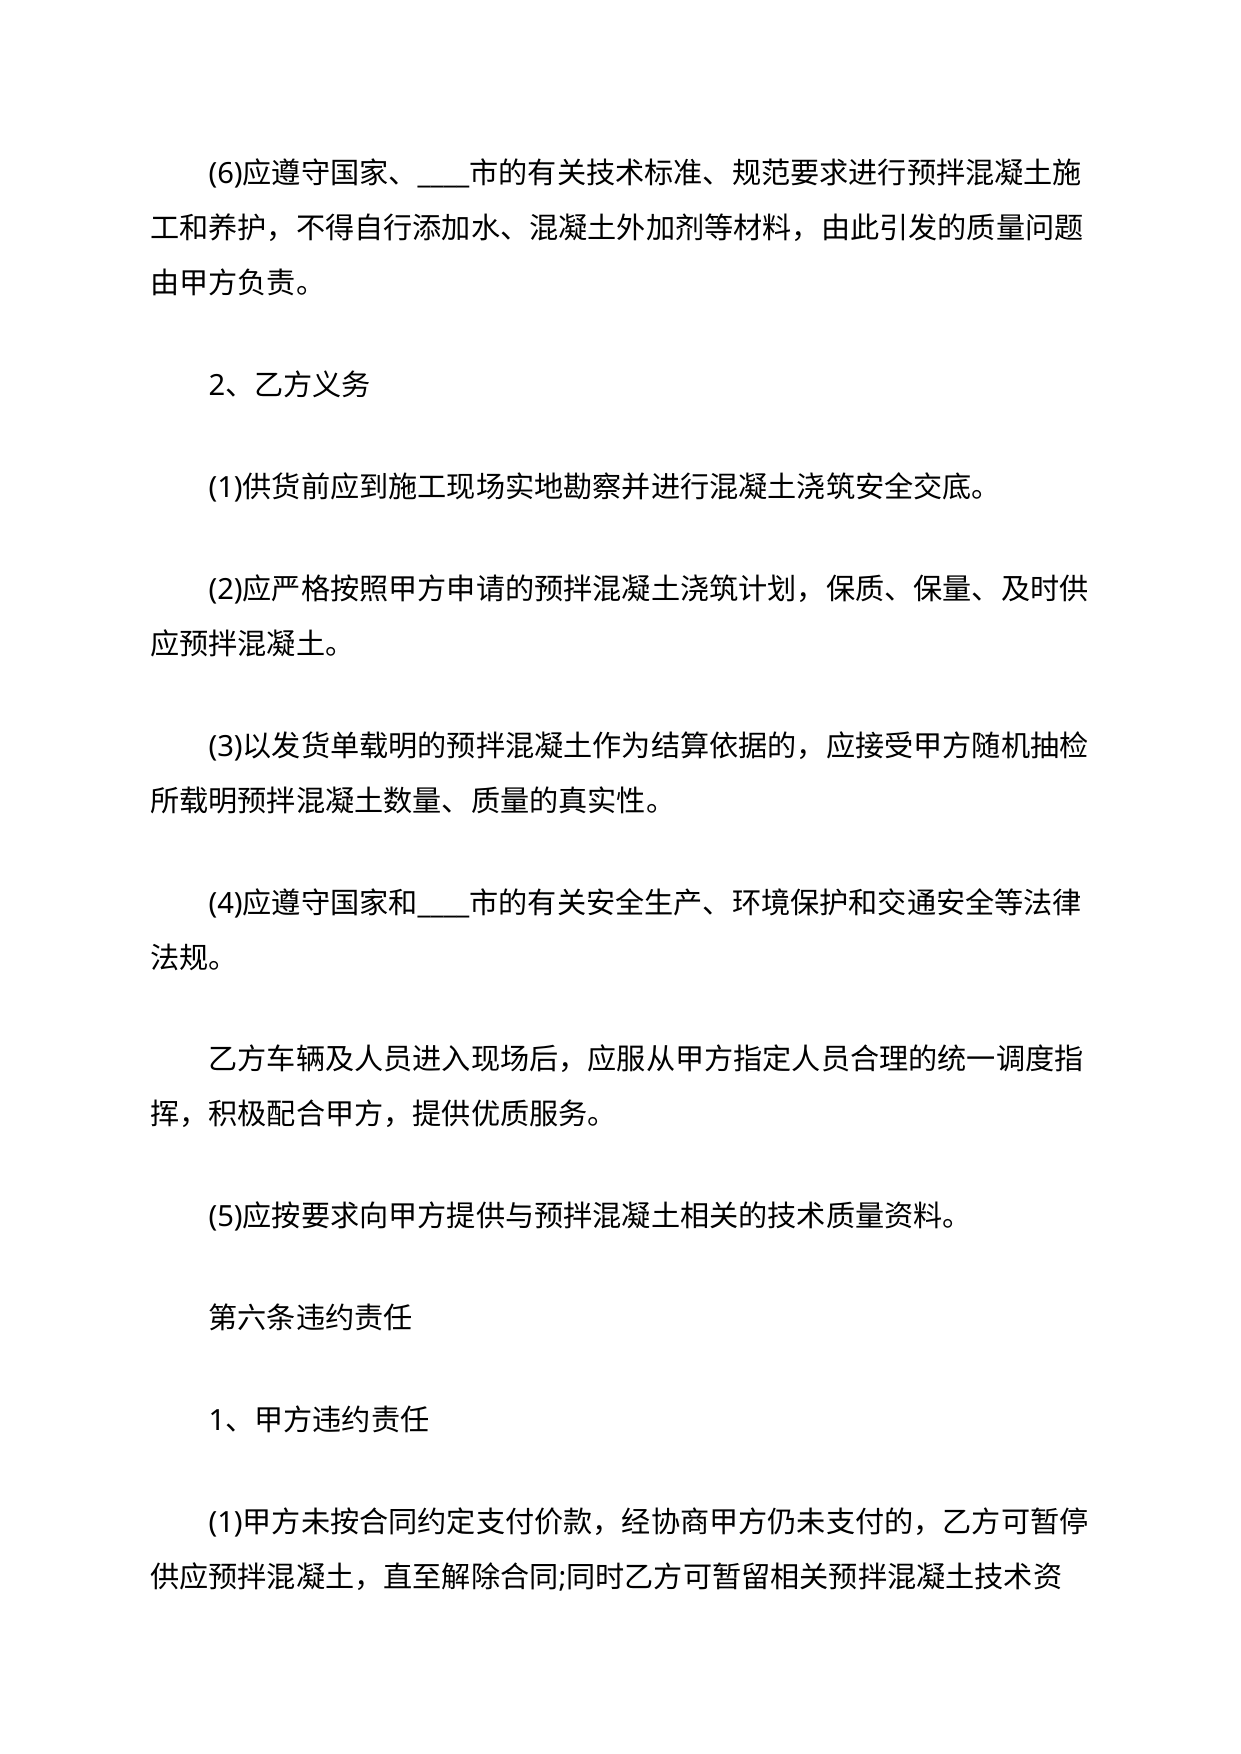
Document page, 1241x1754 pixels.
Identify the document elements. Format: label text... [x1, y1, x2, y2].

text 1、甲方违约责任 [150, 1396, 1090, 1439]
text 乙方车辆及人员进入现场后，应服从甲方指定人员合理的统一调度指挥，积极配合甲方，提供优质服务。 [150, 1036, 1090, 1133]
text (6)应遵守国家、____市的有关技术标准、规范要求进行预拌混凝土施工和养护，不得自行添加水、混凝土外加剂等材料，由此引发的质量问题由甲方负责。 [150, 150, 1090, 302]
text (3)以发货单载明的预拌混凝土作为结算依据的，应接受甲方随机抽检所载明预拌混凝土数量、质量的真实性。 [150, 722, 1090, 820]
text (2)应严格按照甲方申请的预拌混凝土浇筑计划，保质、保量、及时供应预拌混凝土。 [150, 566, 1090, 663]
text (4)应遵守国家和____市的有关安全生产、环境保护和交通安全等法律法规。 [150, 879, 1090, 976]
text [150, 1498, 1090, 1596]
text 2、乙方义务 [150, 362, 1090, 404]
text (1)供货前应到施工现场实地勘察并进行混凝土浇筑安全交底。 [150, 464, 1090, 506]
text 第六条违约责任 [150, 1294, 1090, 1337]
text (5)应按要求向甲方提供与预拌混凝土相关的技术质量资料。 [150, 1193, 1090, 1235]
